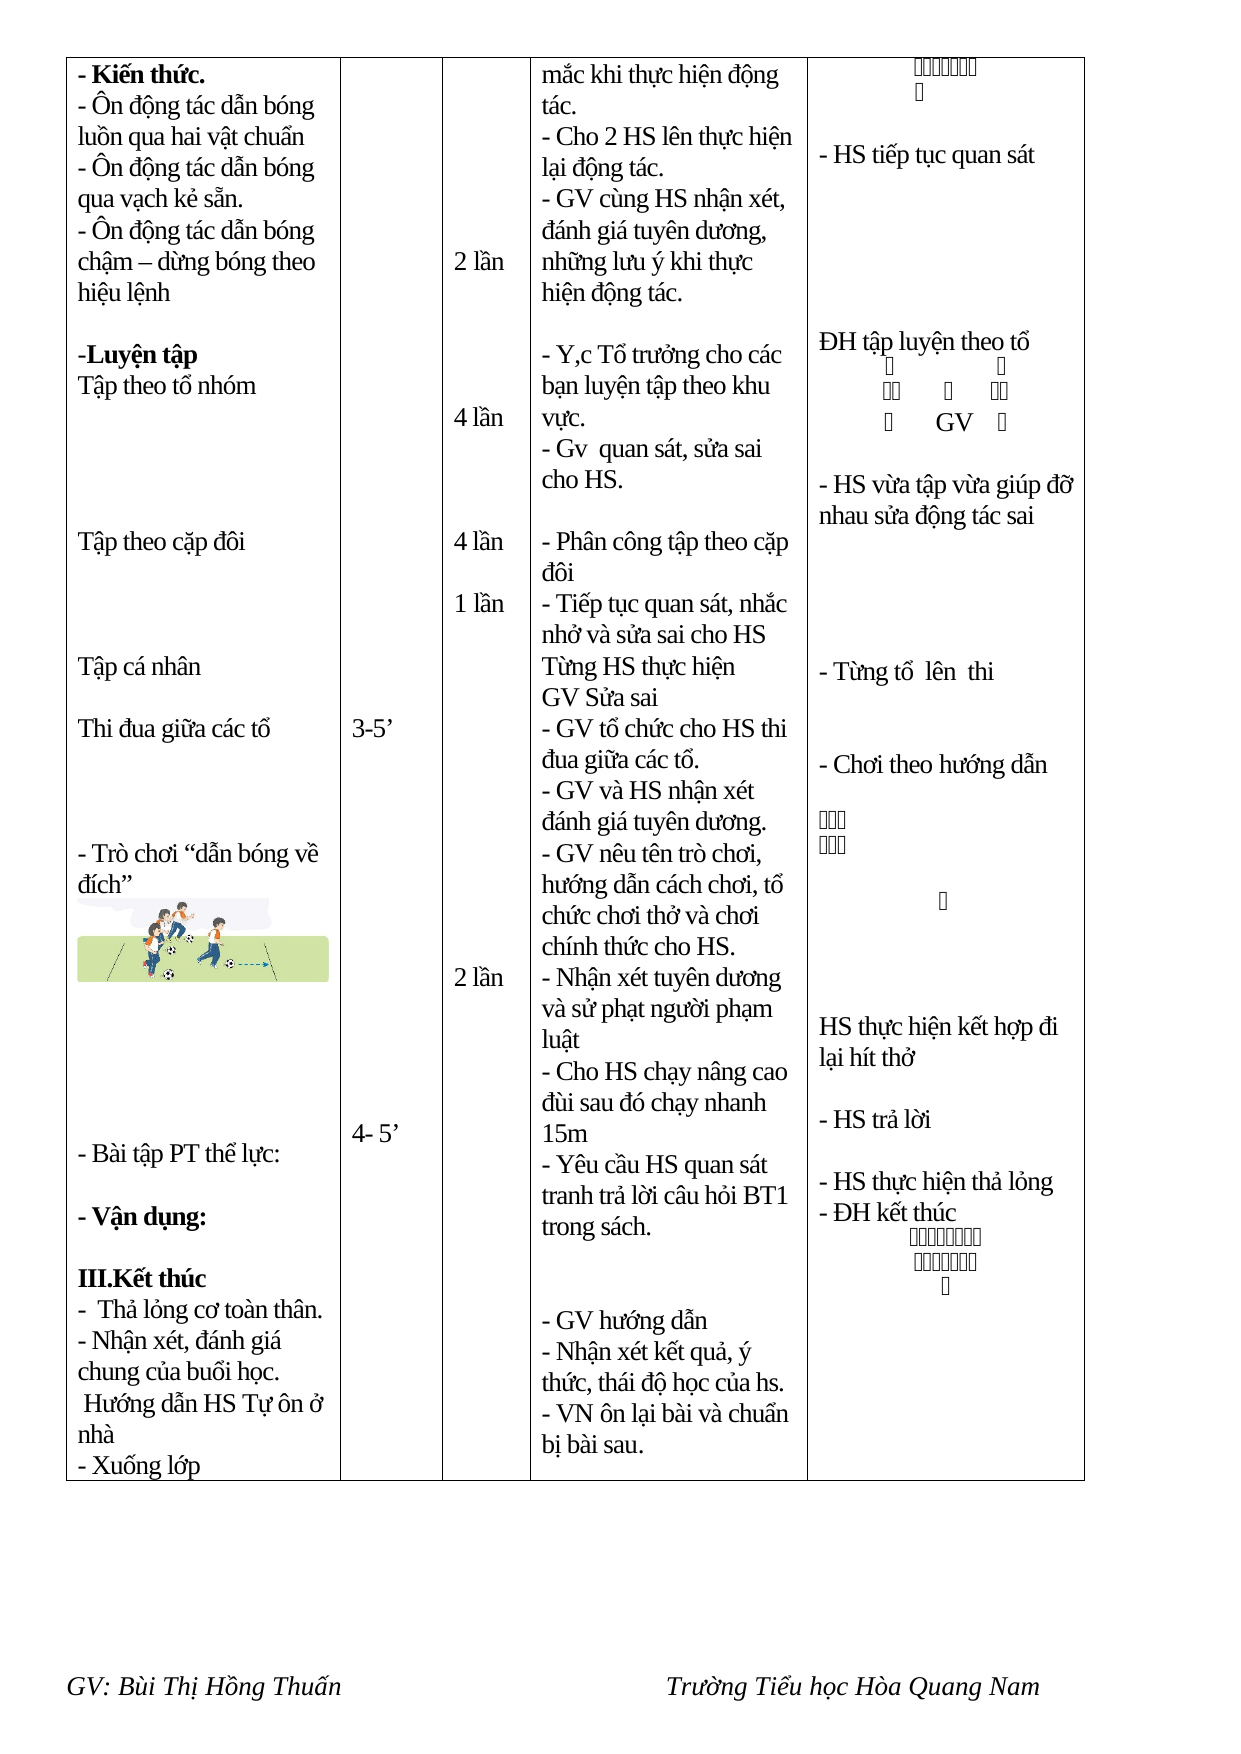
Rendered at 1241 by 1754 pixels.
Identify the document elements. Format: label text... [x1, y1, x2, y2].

table_cell 2x8N 2x8N 2 lần 4 lần 4 lần 1 lần 2 lần [443, 58, 530, 1480]
table_cell 5 – 7’ 2-3’ 16-18’ 3-5’ 4- 5’ [341, 58, 442, 1480]
picture [77, 898, 329, 982]
